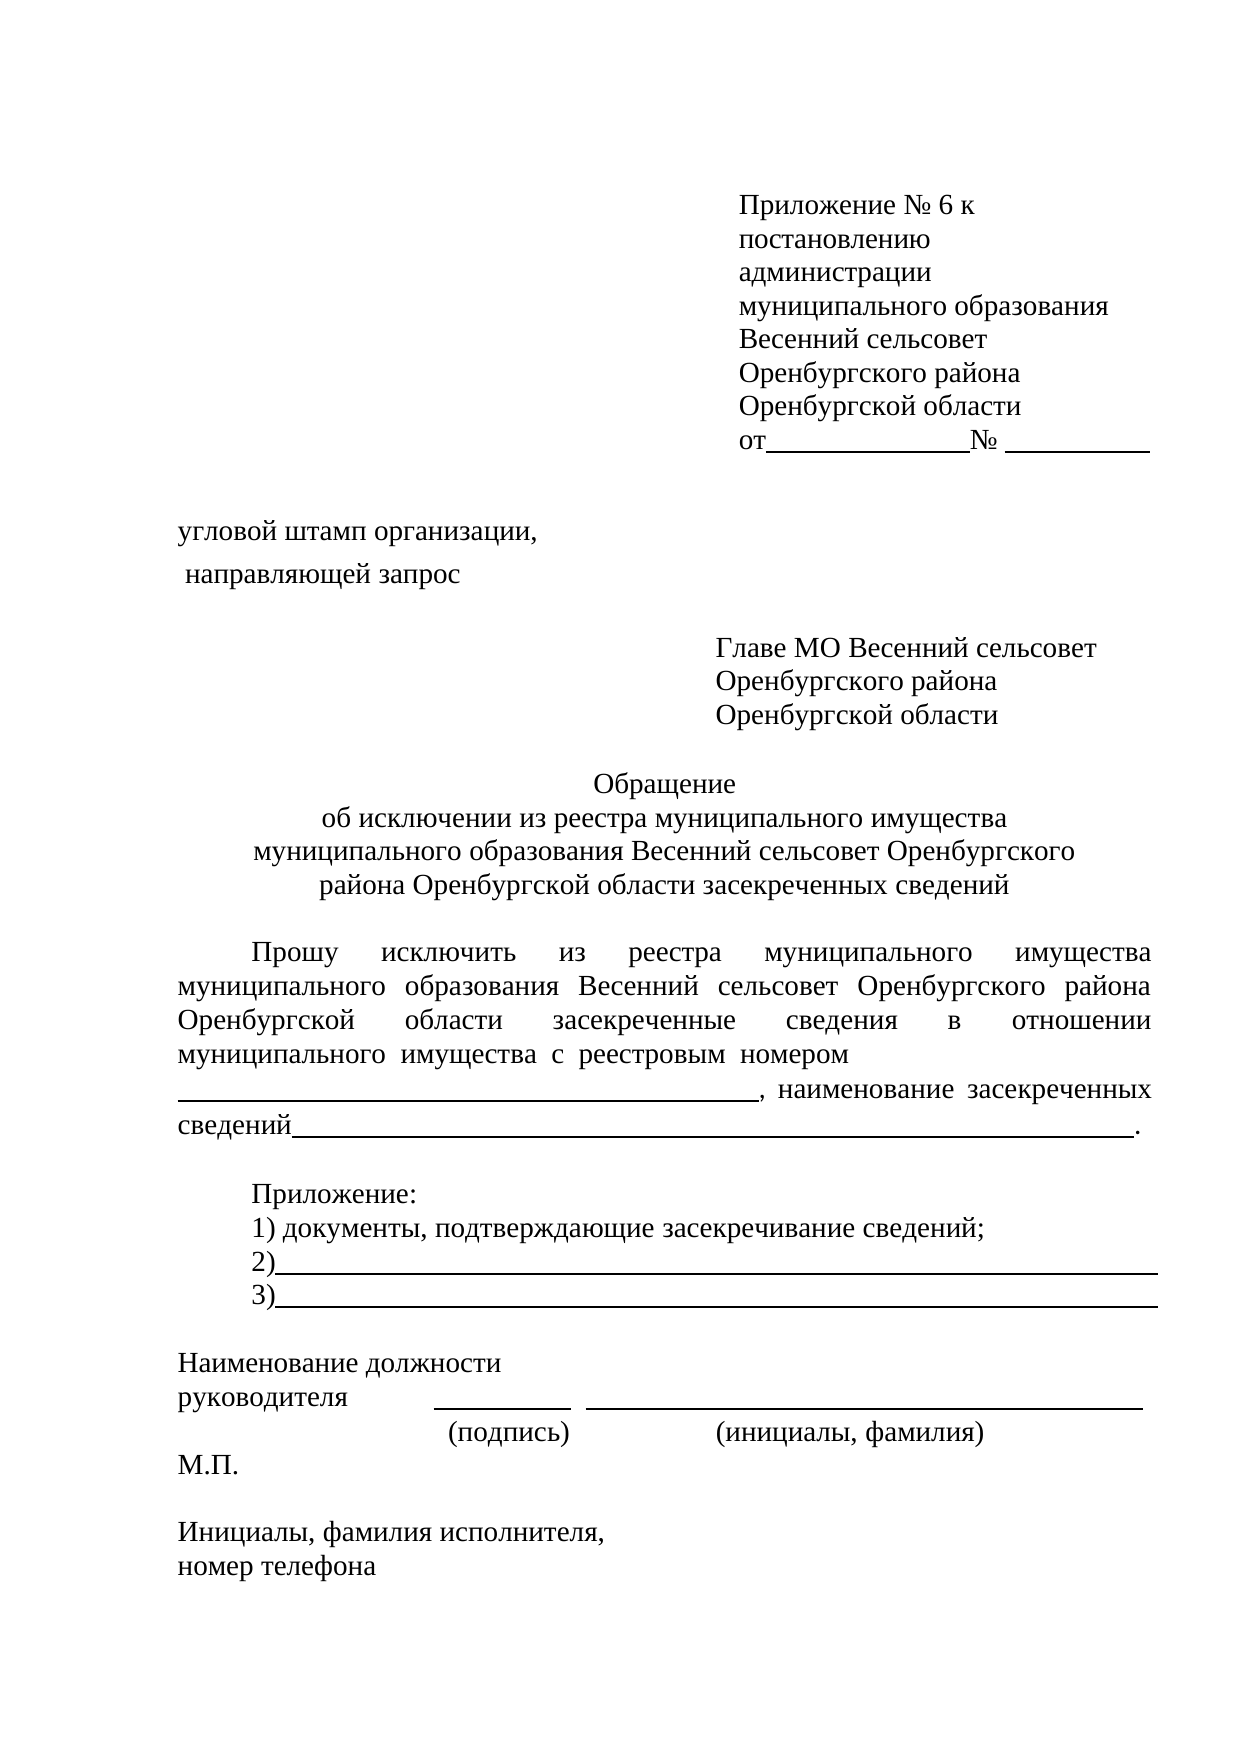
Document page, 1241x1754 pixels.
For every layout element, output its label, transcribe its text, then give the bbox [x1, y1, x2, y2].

text направляющей запрос [177, 556, 1167, 589]
text Главе МО Весенний сельсовет Оренбургского района Оренбургской области [715, 630, 1169, 731]
text 1) документы, подтверждающие засекречивание сведений; [251, 1210, 1169, 1244]
text об исключении из реестра муниципального имущества муниципального образования Весенний сельсовет Оренбургского района Оренбургской области засекреченных сведений [214, 800, 1114, 901]
text Приложение: [251, 1177, 1169, 1210]
text руководителя [177, 1379, 1169, 1413]
text (подпись) (инициалы, фамилия) [448, 1414, 1169, 1447]
text Обращение [214, 766, 1115, 800]
text угловой штамп организации, [177, 513, 1167, 547]
text 2) [251, 1244, 1169, 1277]
text Приложение № 6 к постановлению администрации муниципального образования Весенний сельсовет Оренбургского района Оренбургской области [738, 187, 1124, 422]
text М.П. [177, 1447, 1169, 1481]
text от № [738, 422, 1169, 456]
text Прошу исключить из реестра муниципального имущества муниципального образования Весенний сельсовет Оренбургского района Оренбургской области засекреченные сведения в отношении муниципального имущества с реестровым номером [177, 934, 1151, 1069]
text , наименование засекреченных сведений . [177, 1070, 1152, 1141]
text Инициалы, фамилия исполнителя, номер телефона [177, 1514, 676, 1582]
text 3) [251, 1277, 1169, 1311]
text Наименование должности [177, 1345, 1169, 1378]
